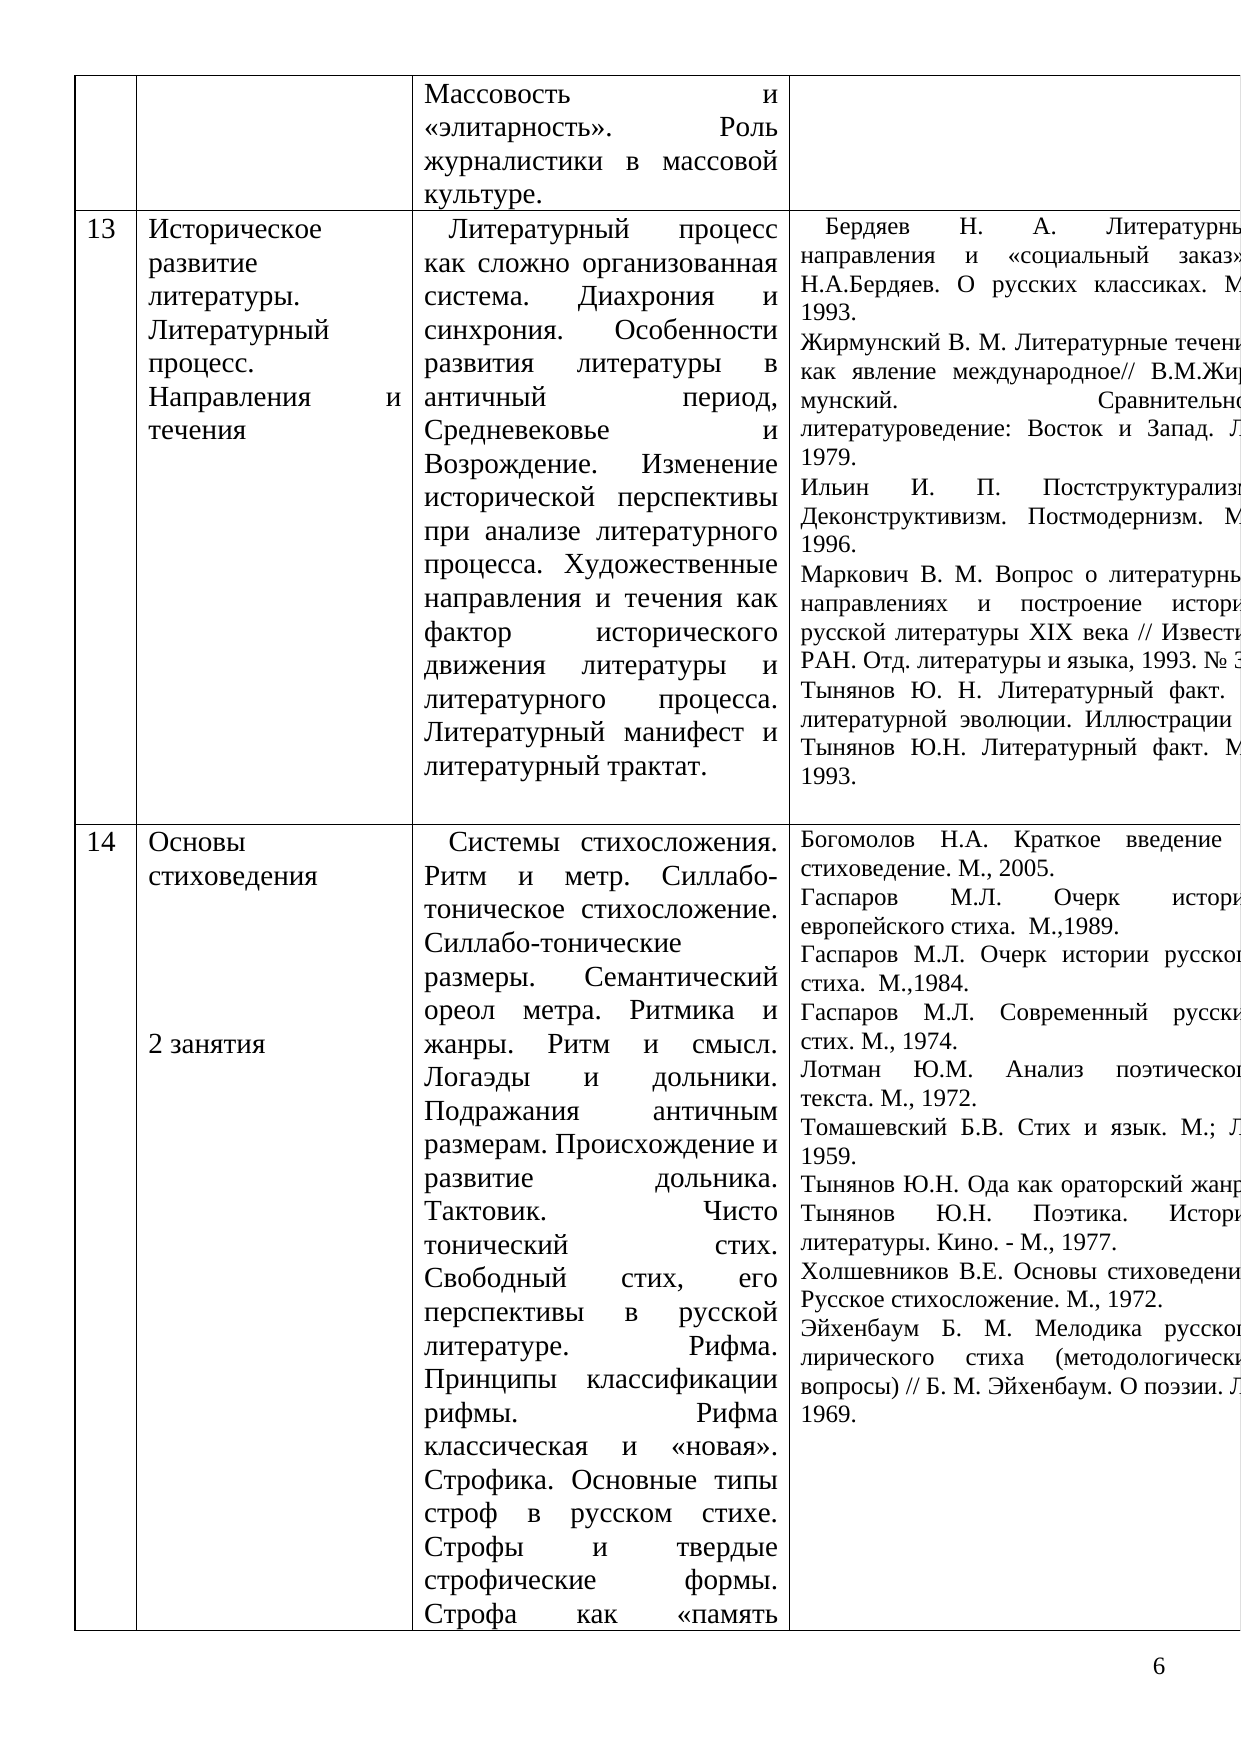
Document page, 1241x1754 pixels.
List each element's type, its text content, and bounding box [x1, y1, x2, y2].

table_cell Историческое развитие литературы. Литературный процесс. Направления и течения [137, 211, 412, 823]
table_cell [790, 76, 1240, 210]
table_cell Бердяев Н. А. Литературные направления и «социальный заказ»// Н.А.Бердяев. О русских классиках. М., 1993. Жирмунский В. М. Литературные течения как явление международное// В.М.Жирмунский. Сравнительное литературоведение: Восток и Запад. Л., 1979. Ильин И. П. Постструктурализм. Деконструктивизм. Постмодернизм. М., 1996. Маркович В. М. Вопрос о литературных направлениях и построение истории русской литературы XIX века // Известия РАН. Отд. литературы и языка, 1993. № 3. Тынянов Ю. Н. Литературный факт. О литературной эволюции. Иллюстрации // Тынянов Ю.Н. Литературный факт. М., 1993. [790, 211, 1240, 823]
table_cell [413, 825, 789, 1629]
table_cell 14 [76, 825, 136, 1629]
table_cell 13 [76, 211, 136, 823]
table_cell 12 [76, 76, 136, 210]
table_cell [790, 825, 1240, 1629]
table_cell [137, 825, 412, 1629]
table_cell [413, 76, 789, 210]
table_cell Литературный процесс как сложно организованная система. Диахрония и синхрония. Особенности развития литературы в античный период, Средневековье и Возрождение. Изменение исторической перспективы при анализе литературного процесса. Художественные направления и течения как фактор исторического движения литературы и литературного процесса. Литературный манифест и литературный трактат. [413, 211, 789, 823]
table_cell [137, 76, 412, 210]
